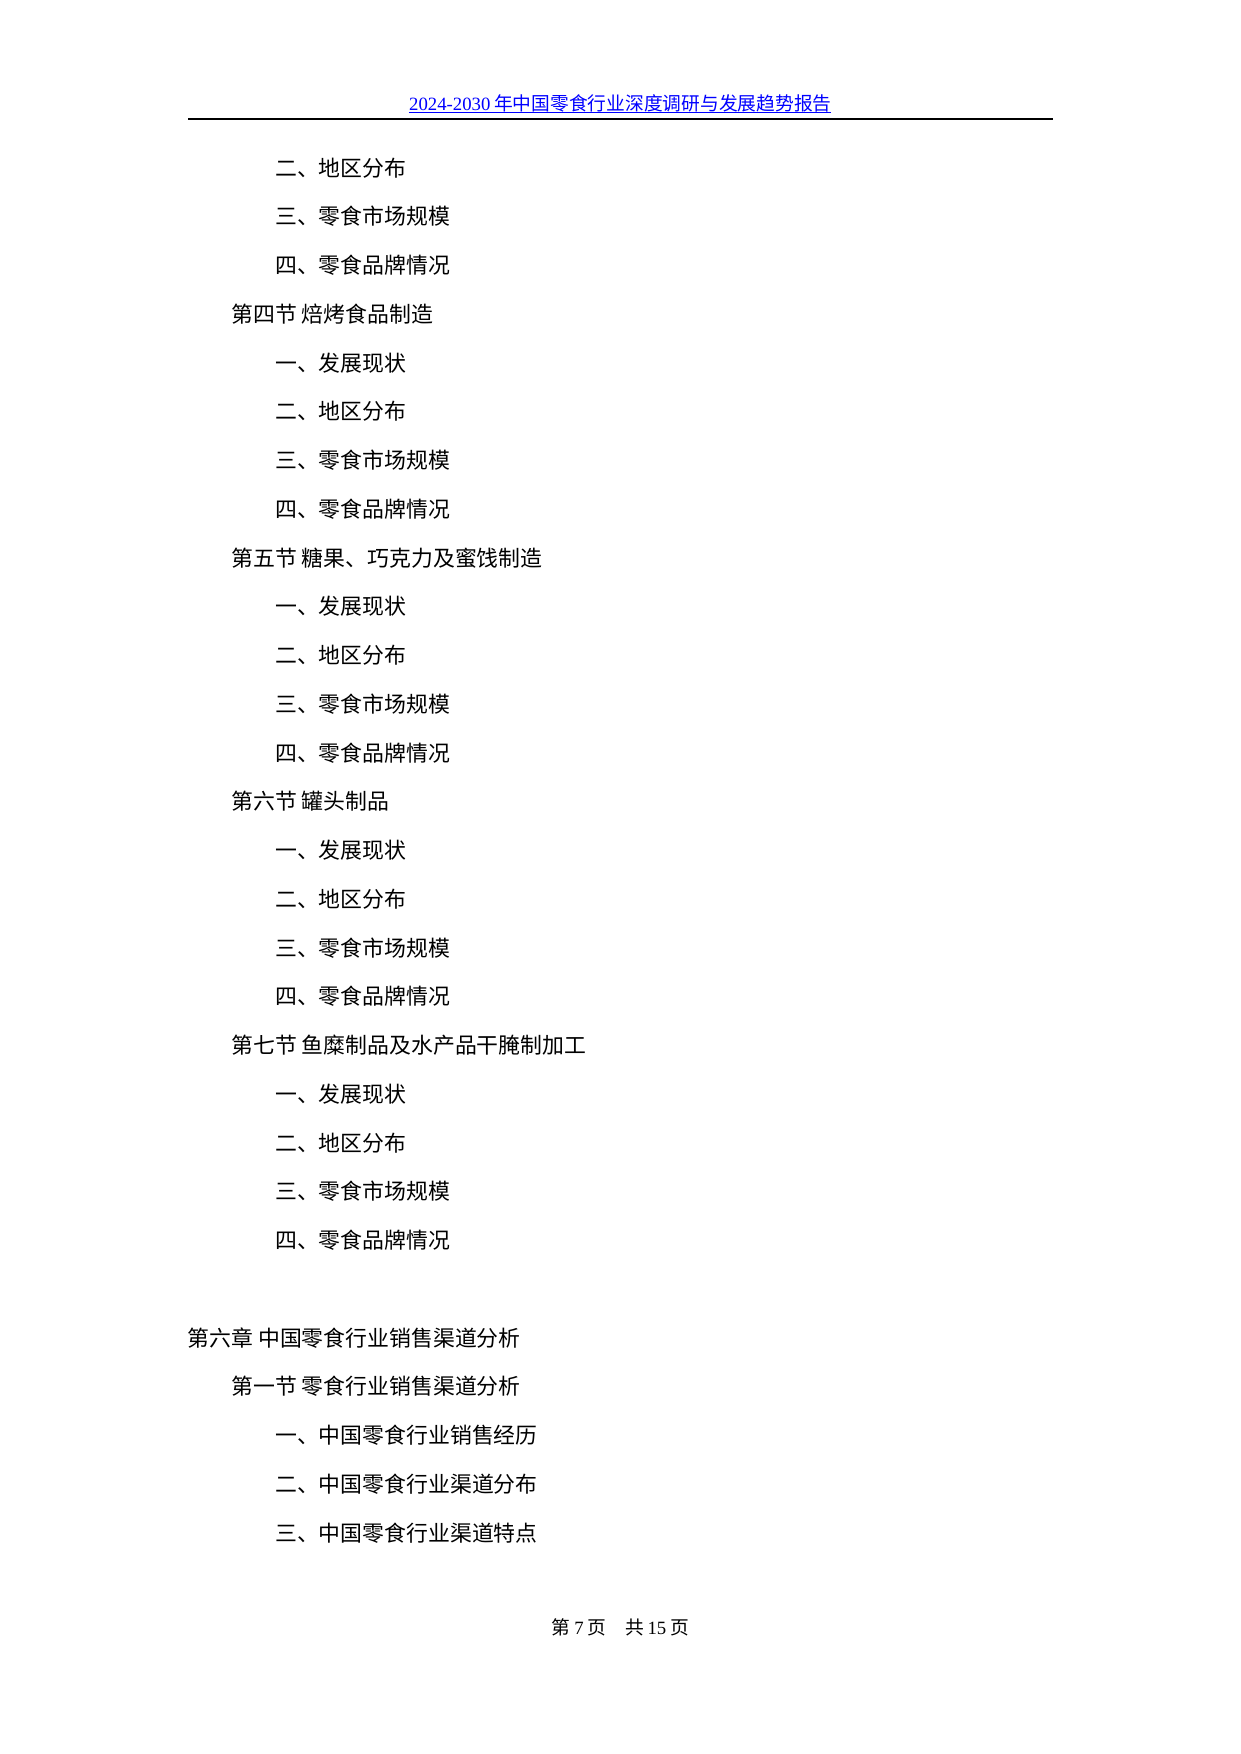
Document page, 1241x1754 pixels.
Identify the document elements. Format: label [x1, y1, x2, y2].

text [187, 150, 1053, 1548]
